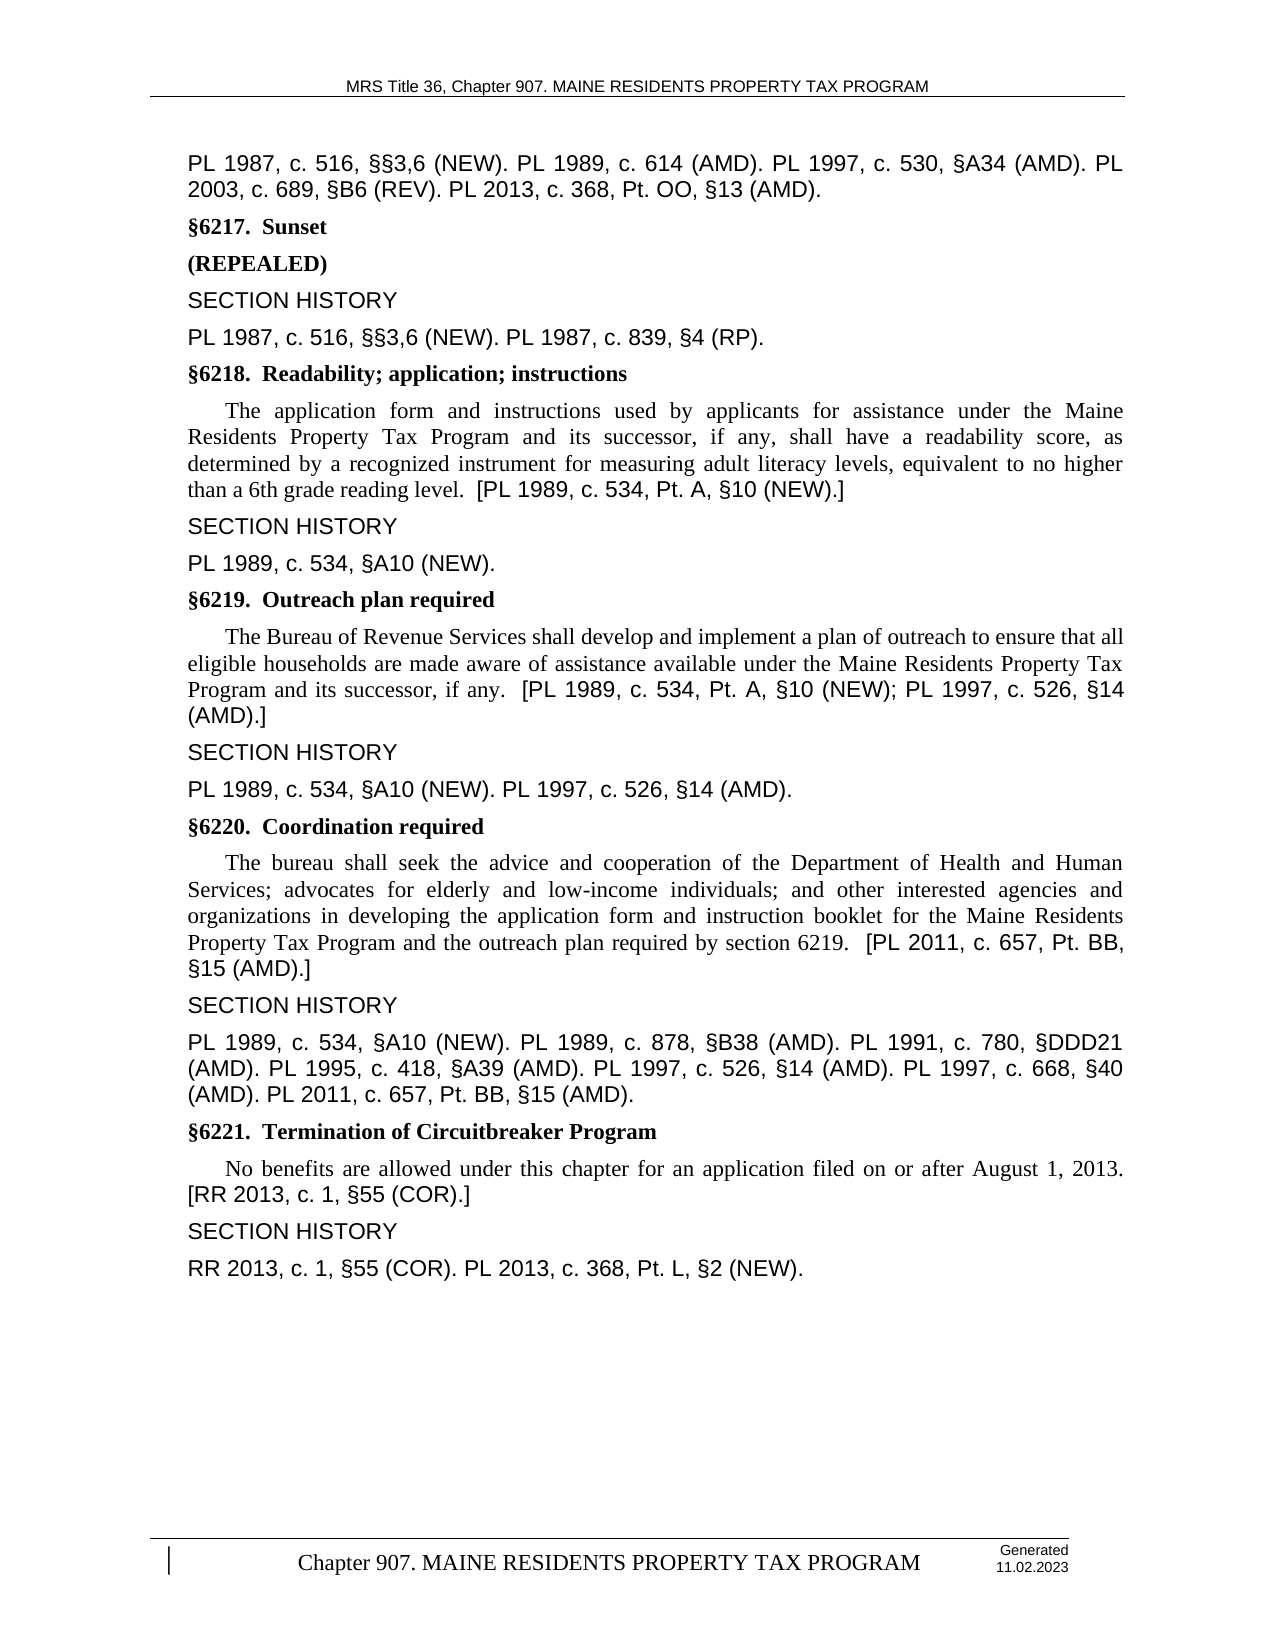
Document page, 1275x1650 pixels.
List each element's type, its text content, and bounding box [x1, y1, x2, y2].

text §6218. Readability; application; instructions [187, 360, 1125, 387]
text The Bureau of Revenue Services shall develop and implement a plan of outreach to ensure that all eligible households are made aware of assistance available under the Maine Residents Property Tax Program and its successor, if any. [PL 1989, c. 534, Pt. A, §10 (NEW); PL 1997, c. 526, §14 (AMD).] [187, 623, 1125, 729]
text No benefits are allowed under this chapter for an application filed on or after August 1, 2013. [RR 2013, c. 1, §55 (COR).] [187, 1155, 1125, 1207]
text §6221. Termination of Circuitbreaker Program [187, 1118, 1125, 1144]
text §6220. Coordination required [187, 813, 1125, 839]
text PL 1989, c. 534, §A10 (NEW). PL 1997, c. 526, §14 (AMD). [187, 776, 1125, 802]
text SECTION HISTORY [187, 739, 1125, 766]
text §6217. Sunset [187, 213, 1125, 239]
text The application form and instructions used by applicants for assistance under the Maine Residents Property Tax Program and its successor, if any, shall have a readability score, as determined by a recognized instrument for measuring adult literacy levels, equivalent to no higher than a 6th grade reading level. [PL 1989, c. 534, Pt. A, §10 (NEW).] [187, 397, 1125, 502]
text SECTION HISTORY [187, 287, 1125, 313]
text §6219. Outreach plan required [187, 586, 1125, 613]
text SECTION HISTORY [187, 1218, 1125, 1244]
text SECTION HISTORY [187, 513, 1125, 539]
text PL 1989, c. 534, §A10 (NEW). [187, 550, 1125, 576]
text PL 1987, c. 516, §§3,6 (NEW). PL 1987, c. 839, §4 (RP). [187, 323, 1125, 350]
text (REPEALED) [187, 250, 1125, 276]
text PL 1989, c. 534, §A10 (NEW). PL 1989, c. 878, §B38 (AMD). PL 1991, c. 780, §DDD21 (AMD). PL 1995, c. 418, §A39 (AMD). PL 1997, c. 526, §14 (AMD). PL 1997, c. 668, §40 (AMD). PL 2011, c. 657, Pt. BB, §15 (AMD). [187, 1028, 1125, 1108]
text PL 1987, c. 516, §§3,6 (NEW). PL 1989, c. 614 (AMD). PL 1997, c. 530, §A34 (AMD). PL 2003, c. 689, §B6 (REV). PL 2013, c. 368, Pt. OO, §13 (AMD). [187, 150, 1125, 203]
text RR 2013, c. 1, §55 (COR). PL 2013, c. 368, Pt. L, §2 (NEW). [187, 1255, 1125, 1281]
text SECTION HISTORY [187, 992, 1125, 1018]
text The bureau shall seek the advice and cooperation of the Department of Health and Human Services; advocates for elderly and low-income individuals; and other interested agencies and organizations in developing the application form and instruction booklet for the Maine Residents Property Tax Program and the outreach plan required by section 6219. [PL 2011, c. 657, Pt. BB, §15 (AMD).] [187, 849, 1125, 981]
